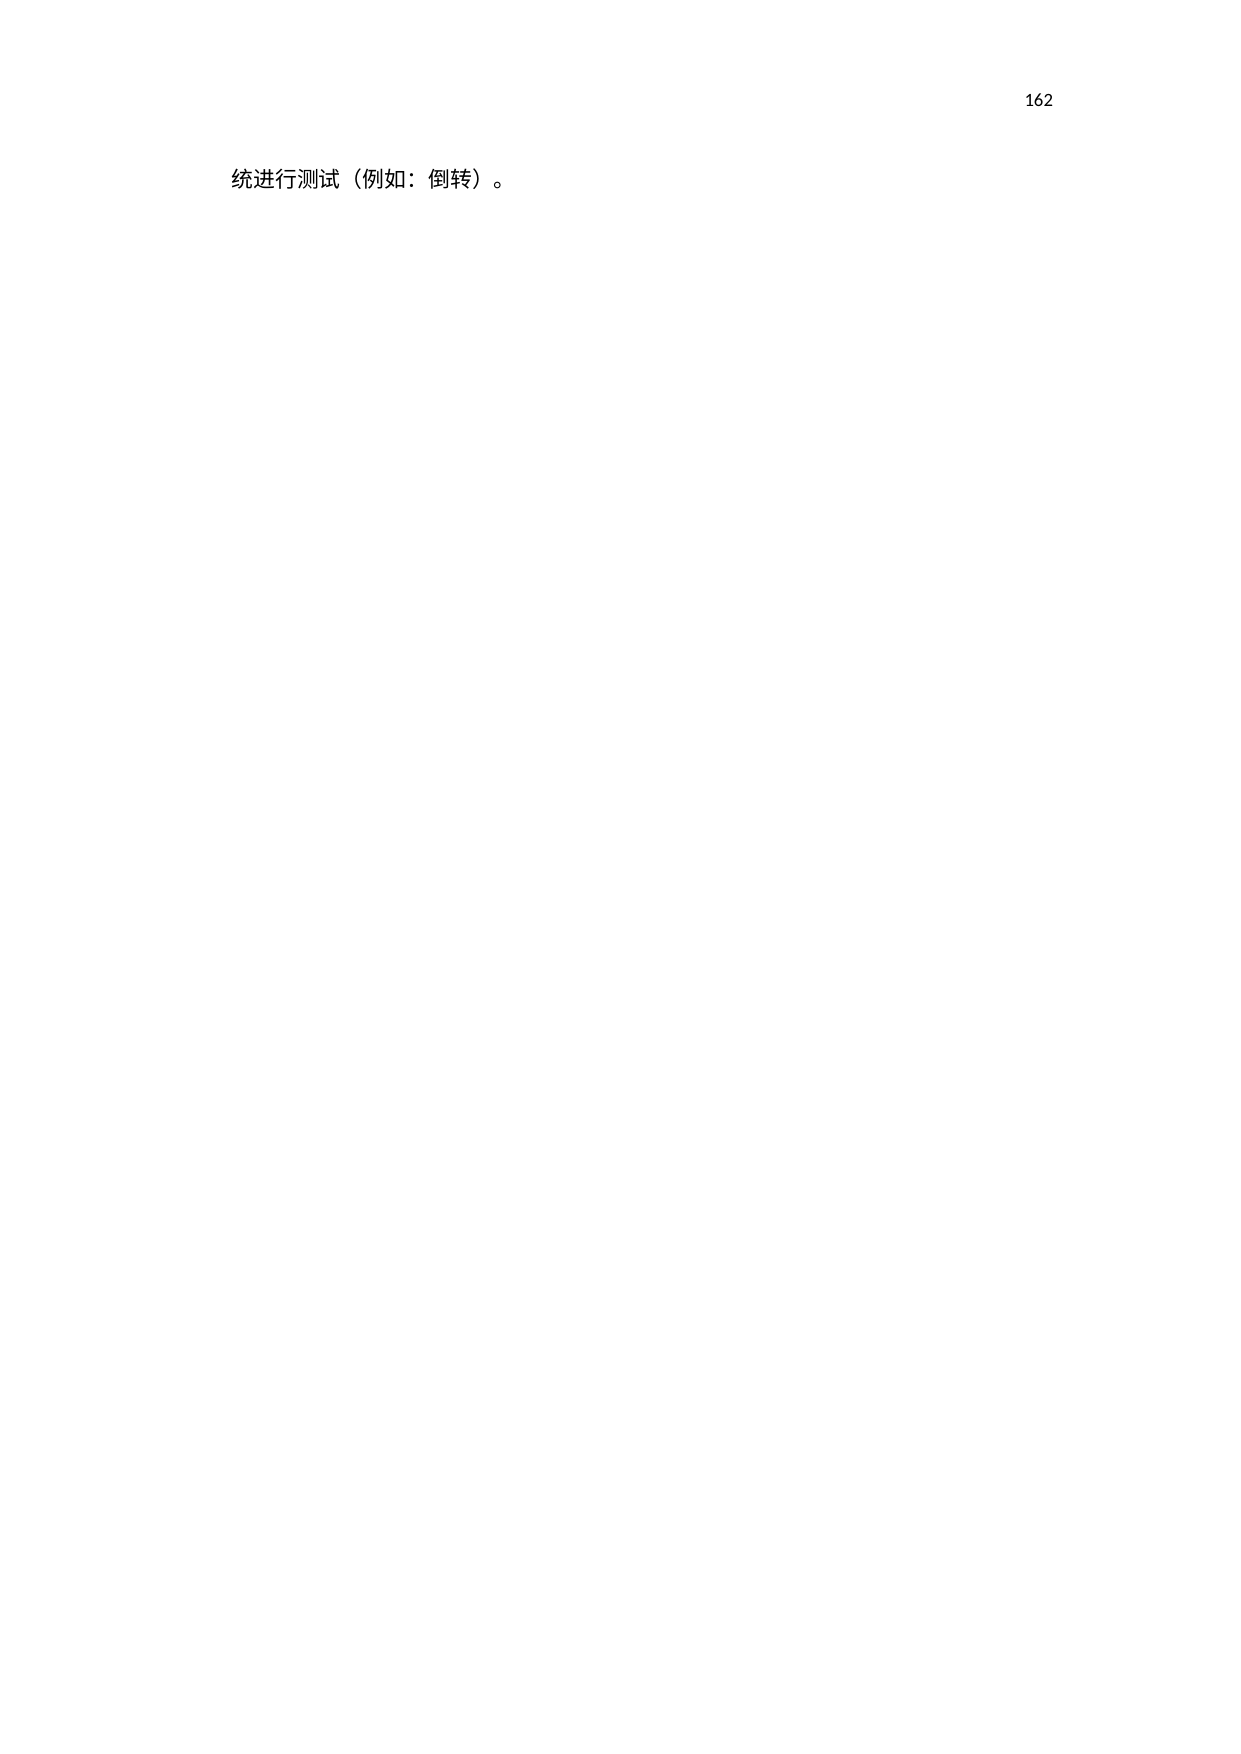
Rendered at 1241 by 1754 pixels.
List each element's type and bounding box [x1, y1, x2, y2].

text [231, 162, 1053, 194]
